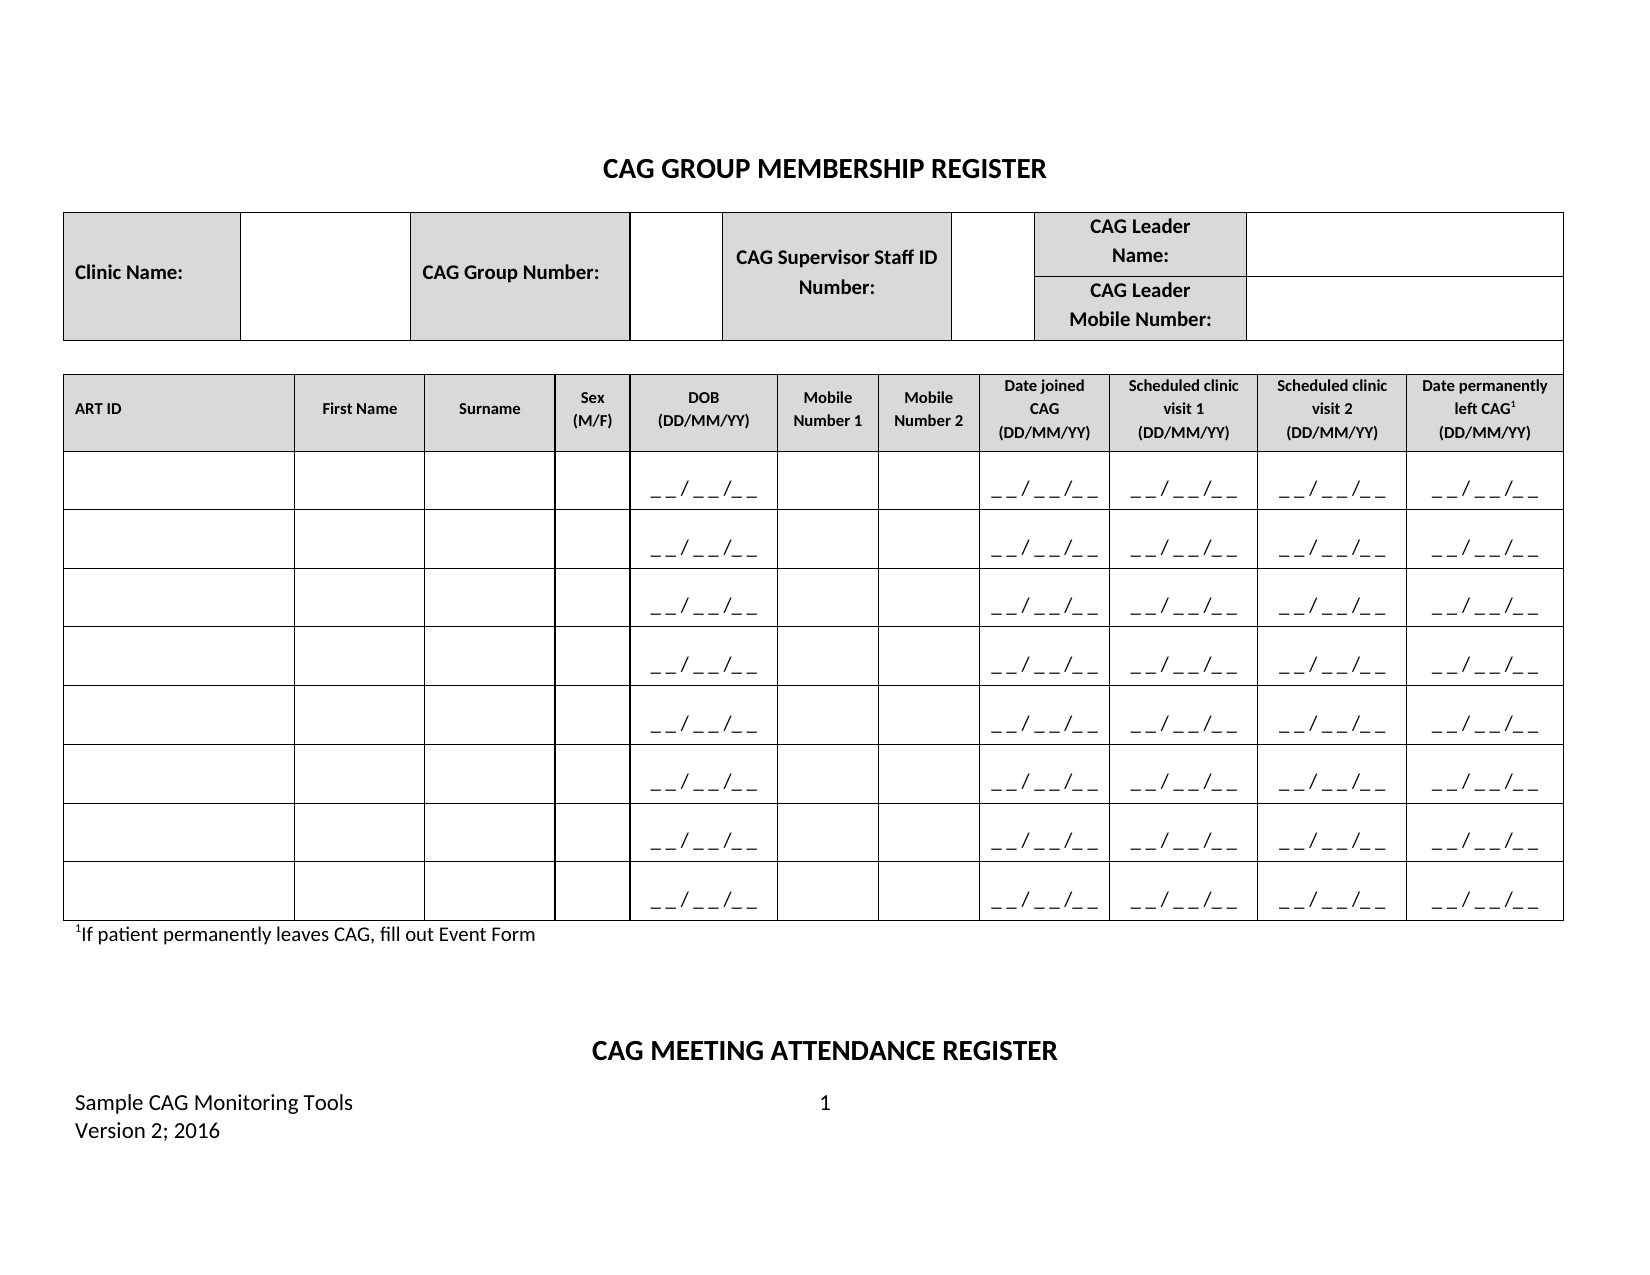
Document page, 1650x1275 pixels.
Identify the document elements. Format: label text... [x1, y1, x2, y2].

table_cell _ _ / _ _ /_ _ [631, 627, 777, 685]
table_cell [556, 804, 629, 861]
table_cell [64, 745, 294, 802]
table_cell [425, 686, 554, 744]
table_cell [295, 510, 424, 568]
table_cell Mobile Number 2 [879, 375, 979, 451]
table_cell _ _ / _ _ /_ _ [1110, 627, 1257, 685]
table_cell [556, 627, 629, 685]
table_cell [64, 686, 294, 744]
text 1If patient permanently leaves CAG, fill out Event Form [75, 921, 1575, 946]
table_cell Mobile Number 1 [778, 375, 878, 451]
table_cell ART ID [64, 375, 294, 451]
table_cell _ _ / _ _ /_ _ [1258, 627, 1406, 685]
table_cell [425, 862, 554, 920]
table_cell _ _ / _ _ /_ _ [1258, 745, 1406, 802]
table_cell [879, 452, 979, 509]
table_cell First Name [295, 375, 424, 451]
table_cell _ _ / _ _ /_ _ [980, 452, 1109, 509]
table_header [241, 213, 410, 340]
table_cell _ _ / _ _ /_ _ [1110, 804, 1257, 861]
table_cell DOB (DD/MM/YY) [631, 375, 777, 451]
table_cell [295, 686, 424, 744]
table_cell _ _ / _ _ /_ _ [1407, 686, 1563, 744]
table_cell [295, 627, 424, 685]
table_cell [778, 686, 878, 744]
text CAG GROUP MEMBERSHIP REGISTER [75, 150, 1575, 186]
table_cell [63, 341, 1563, 374]
table_header CAG Group Number: [411, 213, 629, 340]
table_cell [64, 452, 294, 509]
table_cell [778, 862, 878, 920]
table_cell [425, 804, 554, 861]
table_cell [778, 804, 878, 861]
table_cell _ _ / _ _ /_ _ [1407, 804, 1563, 861]
text CAG MEETING ATTENDANCE REGISTER [75, 1032, 1575, 1068]
table_cell _ _ / _ _ /_ _ [1258, 804, 1406, 861]
table_cell [295, 452, 424, 509]
table_cell _ _ / _ _ /_ _ [1110, 510, 1257, 568]
table_cell _ _ / _ _ /_ _ [980, 627, 1109, 685]
table_cell [556, 862, 629, 920]
table_cell _ _ / _ _ /_ _ [1258, 510, 1406, 568]
table_cell [879, 804, 979, 861]
table_header CAG Leader Name: [1035, 213, 1246, 276]
table_cell Scheduled clinic visit 2 (DD/MM/YY) [1258, 375, 1406, 451]
table_cell [556, 510, 629, 568]
table_cell _ _ / _ _ /_ _ [631, 862, 777, 920]
table_cell _ _ / _ _ /_ _ [1258, 569, 1406, 626]
table_cell CAG Leader Mobile Number: [1035, 277, 1246, 340]
table_cell Sex (M/F) [556, 375, 629, 451]
table_cell Date permanently left CAG1 (DD/MM/YY) [1407, 375, 1563, 451]
table_cell _ _ / _ _ /_ _ [1407, 569, 1563, 626]
table_cell _ _ / _ _ /_ _ [1407, 862, 1563, 920]
table_cell [879, 627, 979, 685]
table_cell _ _ / _ _ /_ _ [1407, 745, 1563, 802]
table_cell _ _ / _ _ /_ _ [631, 745, 777, 802]
table_cell [64, 862, 294, 920]
table_cell _ _ / _ _ /_ _ [1407, 627, 1563, 685]
table_cell [425, 569, 554, 626]
table_cell _ _ / _ _ /_ _ [980, 686, 1109, 744]
table_cell Date joined CAG (DD/MM/YY) [980, 375, 1109, 451]
table_header CAG Supervisor Staff ID Number: [723, 213, 951, 340]
table_cell [295, 569, 424, 626]
table_cell [425, 452, 554, 509]
table_cell [879, 510, 979, 568]
table_header [1247, 213, 1563, 276]
table_cell [295, 804, 424, 861]
table_cell _ _ / _ _ /_ _ [1407, 452, 1563, 509]
table_header Clinic Name: [64, 213, 240, 340]
table_cell _ _ / _ _ /_ _ [1110, 862, 1257, 920]
table_cell [425, 627, 554, 685]
table_cell _ _ / _ _ /_ _ [980, 569, 1109, 626]
table_cell [1247, 277, 1563, 340]
table_cell [879, 686, 979, 744]
table_cell _ _ / _ _ /_ _ [980, 510, 1109, 568]
table_cell [778, 452, 878, 509]
table_cell _ _ / _ _ /_ _ [631, 510, 777, 568]
table_cell _ _ / _ _ /_ _ [631, 569, 777, 626]
table_cell [64, 510, 294, 568]
table_cell _ _ / _ _ /_ _ [1258, 686, 1406, 744]
table_header [952, 213, 1034, 340]
table_cell [556, 686, 629, 744]
table_cell _ _ / _ _ /_ _ [1110, 569, 1257, 626]
table_cell _ _ / _ _ /_ _ [980, 745, 1109, 802]
table_cell _ _ / _ _ /_ _ [1110, 686, 1257, 744]
table_cell _ _ / _ _ /_ _ [980, 804, 1109, 861]
table_cell [879, 862, 979, 920]
table_cell _ _ / _ _ /_ _ [1407, 510, 1563, 568]
table_cell [556, 569, 629, 626]
table_cell [778, 627, 878, 685]
table_cell [556, 452, 629, 509]
table_cell [425, 510, 554, 568]
table_cell _ _ / _ _ /_ _ [1110, 745, 1257, 802]
table_cell [879, 569, 979, 626]
table_cell [879, 745, 979, 802]
table_cell [64, 569, 294, 626]
table_cell Scheduled clinic visit 1 (DD/MM/YY) [1110, 375, 1257, 451]
table_cell [425, 745, 554, 802]
table_cell Surname [425, 375, 554, 451]
table_cell [295, 862, 424, 920]
table_cell _ _ / _ _ /_ _ [631, 452, 777, 509]
table_cell _ _ / _ _ /_ _ [980, 862, 1109, 920]
table_cell _ _ / _ _ /_ _ [1258, 452, 1406, 509]
table_cell [64, 804, 294, 861]
table_cell _ _ / _ _ /_ _ [631, 804, 777, 861]
table_cell [64, 627, 294, 685]
table_cell [778, 569, 878, 626]
table_cell _ _ / _ _ /_ _ [1258, 862, 1406, 920]
table_cell [556, 745, 629, 802]
table_cell _ _ / _ _ /_ _ [631, 686, 777, 744]
table_cell [295, 745, 424, 802]
table_cell _ _ / _ _ /_ _ [1110, 452, 1257, 509]
table_cell [778, 510, 878, 568]
table_header [631, 213, 722, 340]
table_cell [778, 745, 878, 802]
